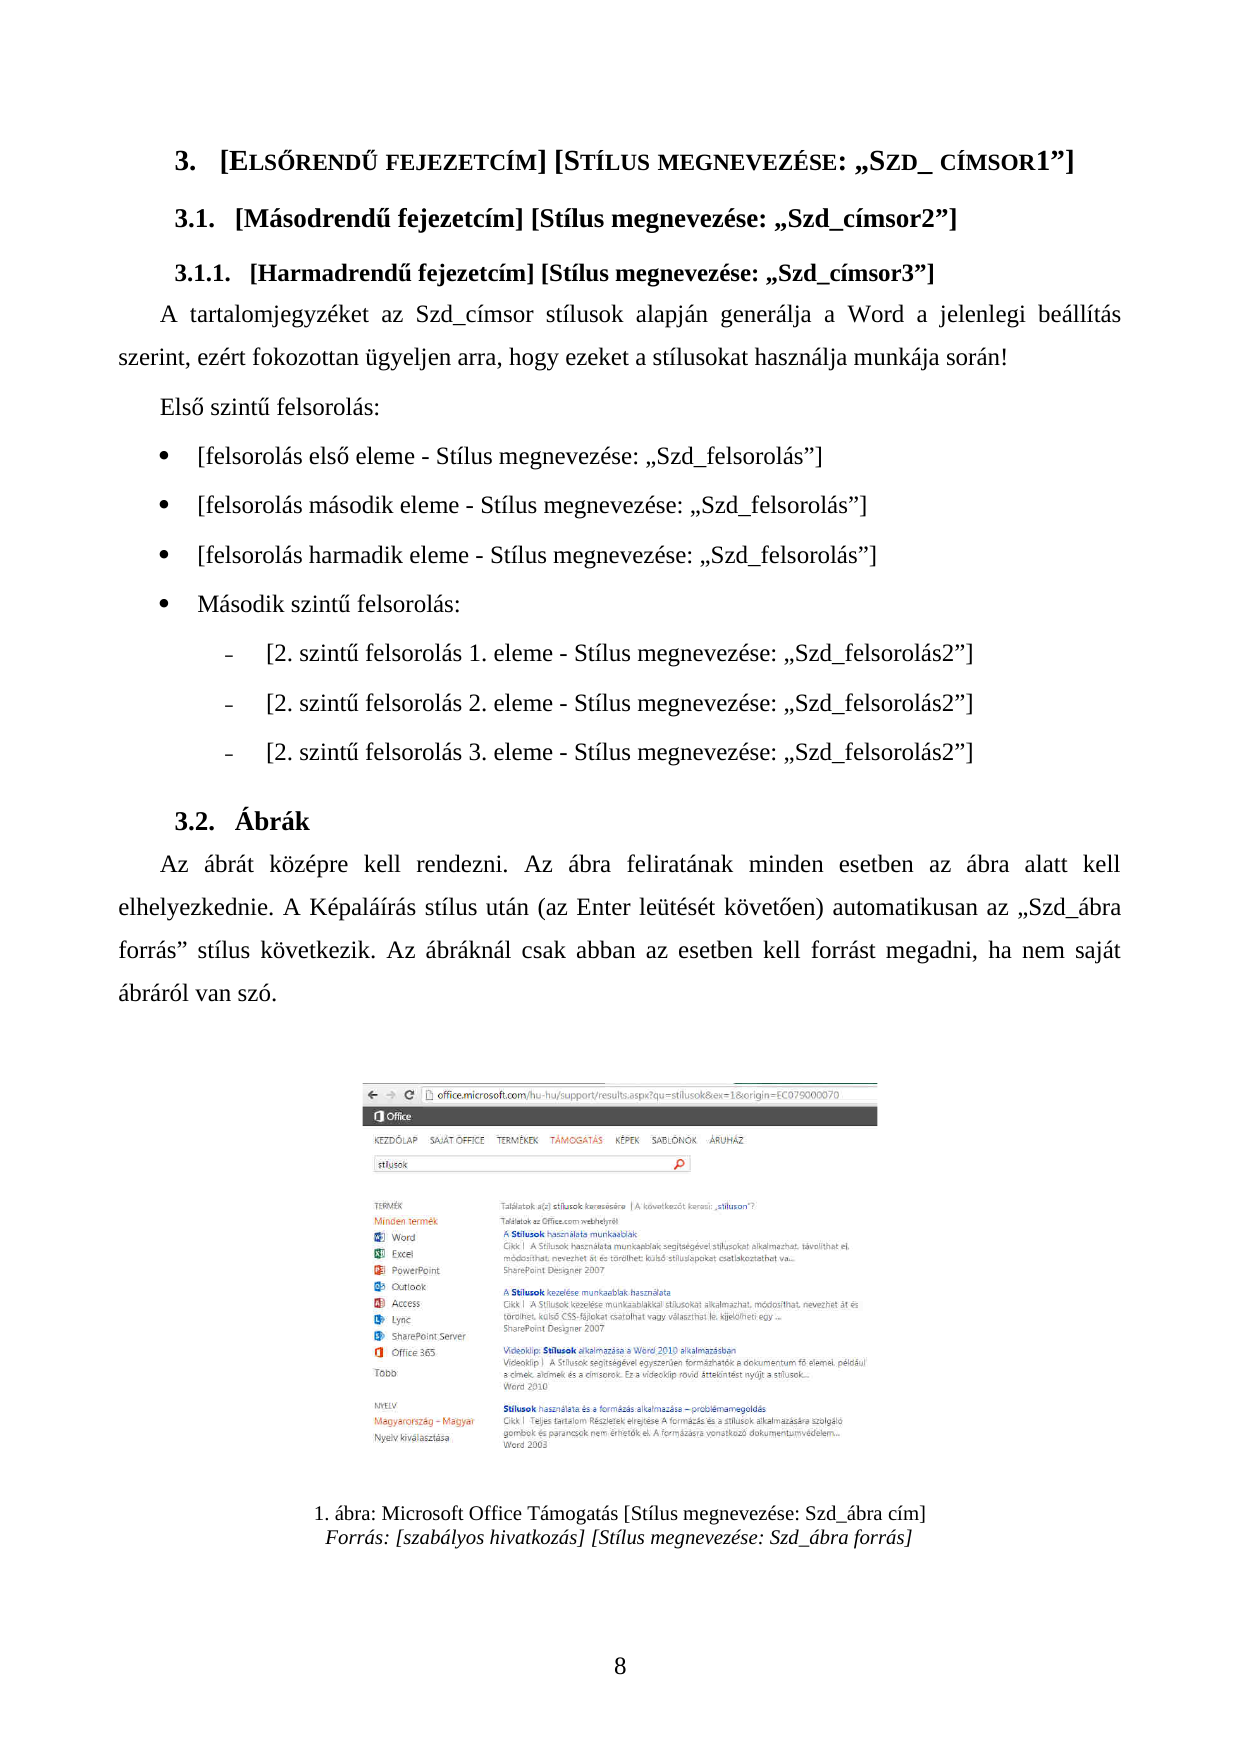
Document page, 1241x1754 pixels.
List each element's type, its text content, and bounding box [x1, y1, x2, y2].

text Második szintű felsorolás: [159, 589, 1122, 618]
text [2. szintű felsorolás 2. eleme - Stílus megnevezése: „Szd_felsorolás2”] [224, 688, 1122, 717]
text Első szintű felsorolás: [118, 392, 1122, 420]
picture [362, 1083, 878, 1452]
text [Harmadrendű fejezetcím] [Stílus megnevezése: „Szd_címsor3”] [174, 258, 1122, 287]
text [2. szintű felsorolás 3. eleme - Stílus megnevezése: „Szd_felsorolás2”] [224, 737, 1122, 766]
text 1. ábra: Microsoft Office Támogatás [Stílus megnevezése: Szd_ábra cím] [118, 1501, 1122, 1525]
text Ábrák [174, 805, 1122, 836]
text [Elsőrendű fejezetcím] [Stílus megnevezése: „Szd_ címsor1”] [174, 143, 1122, 177]
text [felsorolás harmadik eleme - Stílus megnevezése: „Szd_felsorolás”] [159, 540, 1122, 568]
text [2. szintű felsorolás 1. eleme - Stílus megnevezése: „Szd_felsorolás2”] [224, 638, 1122, 667]
text [felsorolás második eleme - Stílus megnevezése: „Szd_felsorolás”] [159, 490, 1122, 519]
text [felsorolás első eleme - Stílus megnevezése: „Szd_felsorolás”] [159, 441, 1122, 470]
text A tartalomjegyzéket az Szd_címsor stílusok alapján generálja a Word a jelenlegi beállítás szerint, ezért fokozottan ügyeljen arra, hogy ezeket a stílusokat használja munkája során! [118, 299, 1122, 371]
text [Másodrendű fejezetcím] [Stílus megnevezése: „Szd_címsor2”] [174, 202, 1122, 233]
text Forrás: [szabályos hivatkozás] [Stílus megnevezése: Szd_ábra forrás] [118, 1525, 1122, 1549]
text Az ábrát középre kell rendezni. Az ábra feliratának minden esetben az ábra alatt kell elhelyezkednie. A Képaláírás stílus után (az Enter leütését követően) automatikusan az „Szd_ábra forrás” stílus következik. Az ábráknál csak abban az esetben kell forrást megadni, ha nem saját ábráról van szó. [118, 849, 1122, 1007]
